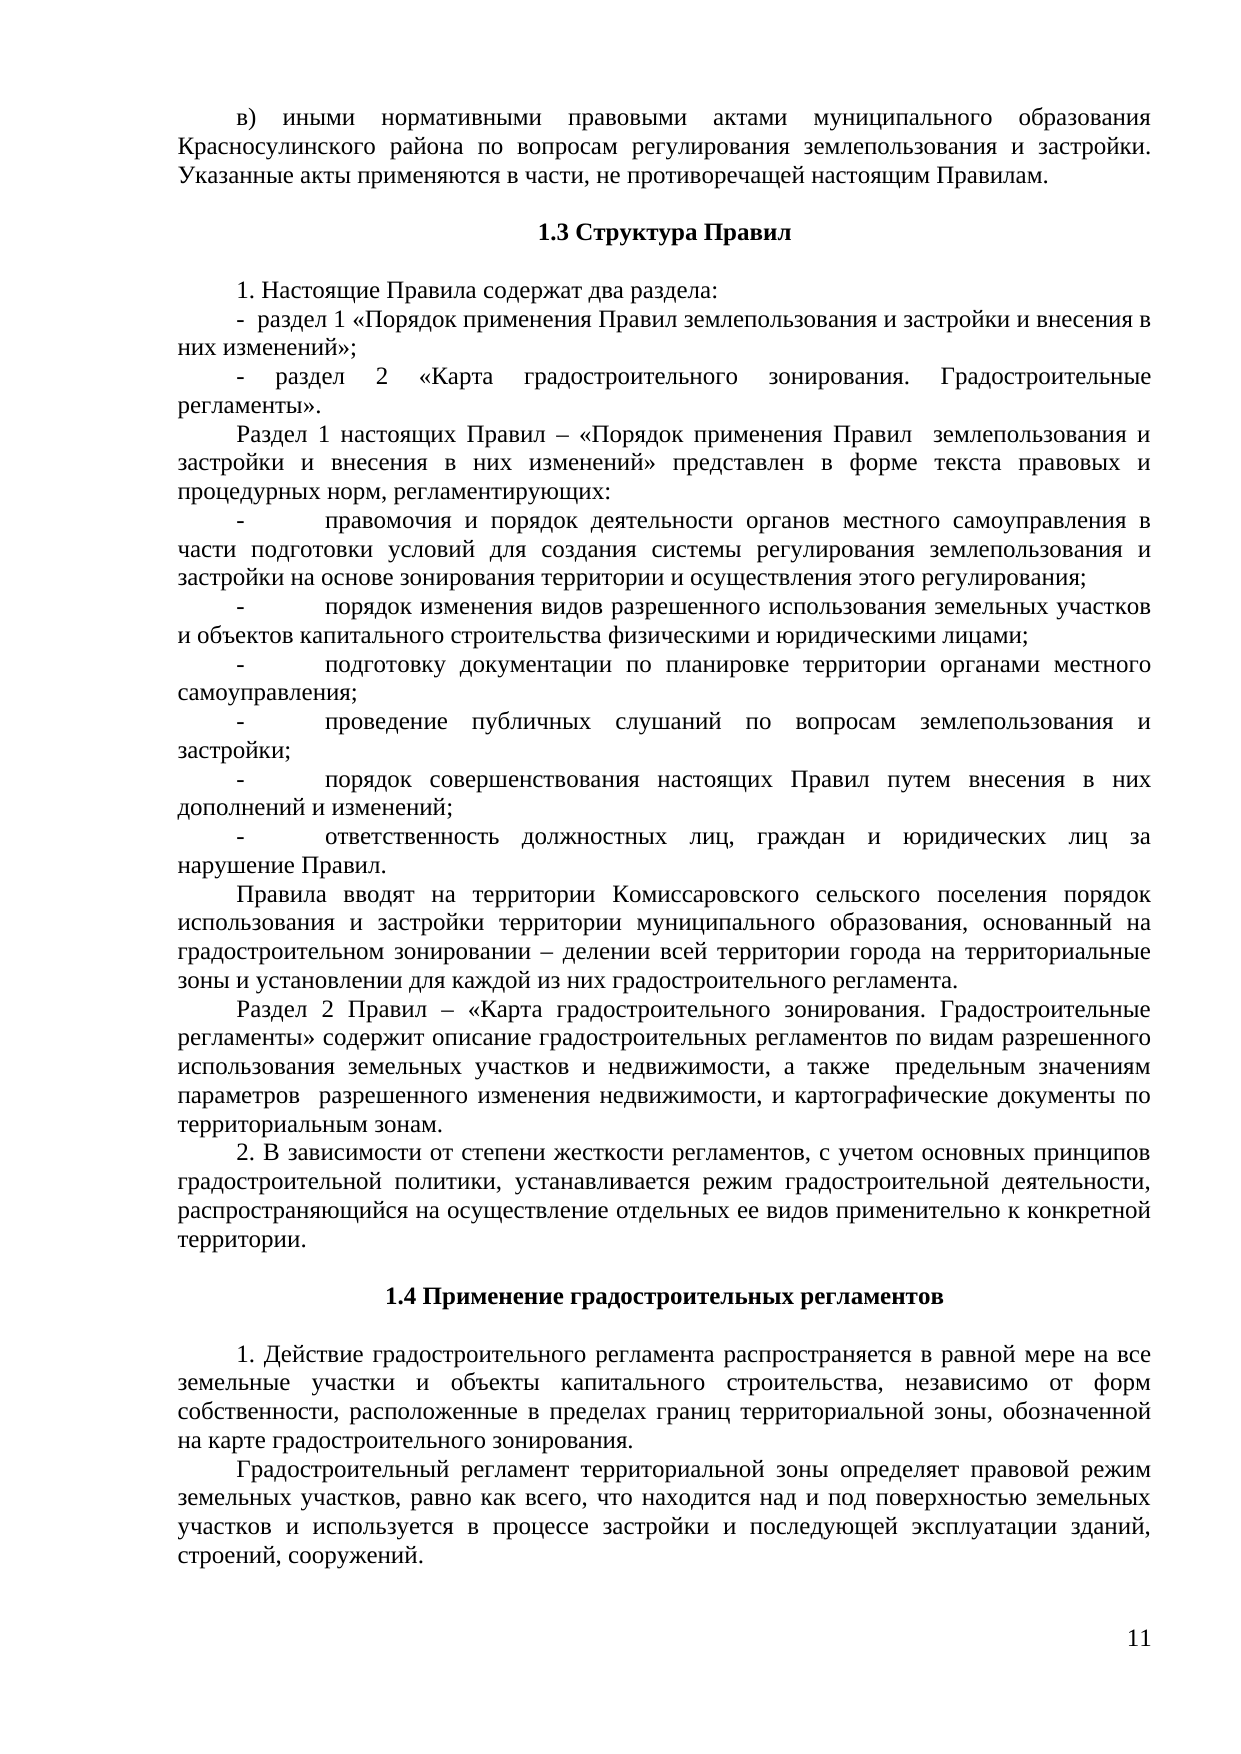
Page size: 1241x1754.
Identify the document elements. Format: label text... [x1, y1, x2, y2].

list правомочия и порядок деятельности органов местного самоуправления в части подготовки условий для создания системы регулирования землепользования и застройки на основе зонирования территории и осуществления этого регулирования; [177, 505, 1152, 591]
list порядок изменения видов разрешенного использования земельных участков и объектов капитального строительства физическими и юридическими лицами; [177, 591, 1152, 649]
subtitle 1.4 Применение градостроительных регламентов [177, 1281, 1152, 1310]
list порядок совершенствования настоящих Правил путем внесения в них дополнений и изменений; [177, 764, 1152, 821]
list подготовку документации по планировке территории органами местного самоуправления; [177, 649, 1152, 706]
text Раздел 1 настоящих Правил – «Порядок применения Правил землепользования и застройки и внесения в них изменений» представлен в форме текста правовых и процедурных норм, регламентирующих: [177, 419, 1152, 505]
text Правила вводят на территории Комиссаровского сельского поселения порядок использования и застройки территории муниципального образования, основанный на градостроительном зонировании – делении всей территории города на территориальные зоны и установлении для каждой из них градостроительного регламента. [177, 879, 1152, 994]
text 2. В зависимости от степени жесткости регламентов, с учетом основных принципов градостроительной политики, устанавливается режим градостроительной деятельности, распространяющийся на осуществление отдельных ее видов применительно к конкретной территории. [177, 1137, 1152, 1252]
text 1. Действие градостроительного регламента распространяется в равной мере на все земельные участки и объекты капитального строительства, независимо от форм собственности, расположенные в пределах границ территориальной зоны, обозначенной на карте градостроительного зонирования. [177, 1339, 1152, 1454]
text Градостроительный регламент территориальной зоны определяет правовой режим земельных участков, равно как всего, что находится над и под поверхностью земельных участков и используется в процессе застройки и последующей эксплуатации зданий, строений, сооружений. [177, 1454, 1152, 1569]
list ответственность должностных лиц, граждан и юридических лиц за нарушение Правил. [177, 821, 1152, 879]
text в) иными нормативными правовыми актами муниципального образования Красносулинского района по вопросам регулирования землепользования и застройки. Указанные акты применяются в части, не противоречащей настоящим Правилам. [177, 102, 1152, 189]
text Раздел 2 Правил – «Карта градостроительного зонирования. Градостроительные регламенты» содержит описание градостроительных регламентов по видам разрешенного использования земельных участков и недвижимости, а также предельным значениям параметров разрешенного изменения недвижимости, и картографические документы по территориальным зонам. [177, 994, 1152, 1137]
text - раздел 2 «Карта градостроительного зонирования. Градостроительные регламенты». [177, 361, 1152, 419]
list проведение публичных слушаний по вопросам землепользования и застройки; [177, 706, 1152, 764]
subtitle 1.3 Структура Правил [177, 217, 1152, 246]
text - раздел 1 «Порядок применения Правил землепользования и застройки и внесения в них изменений»; [177, 304, 1152, 361]
text 1. Настоящие Правила содержат два раздела: [177, 275, 1152, 304]
